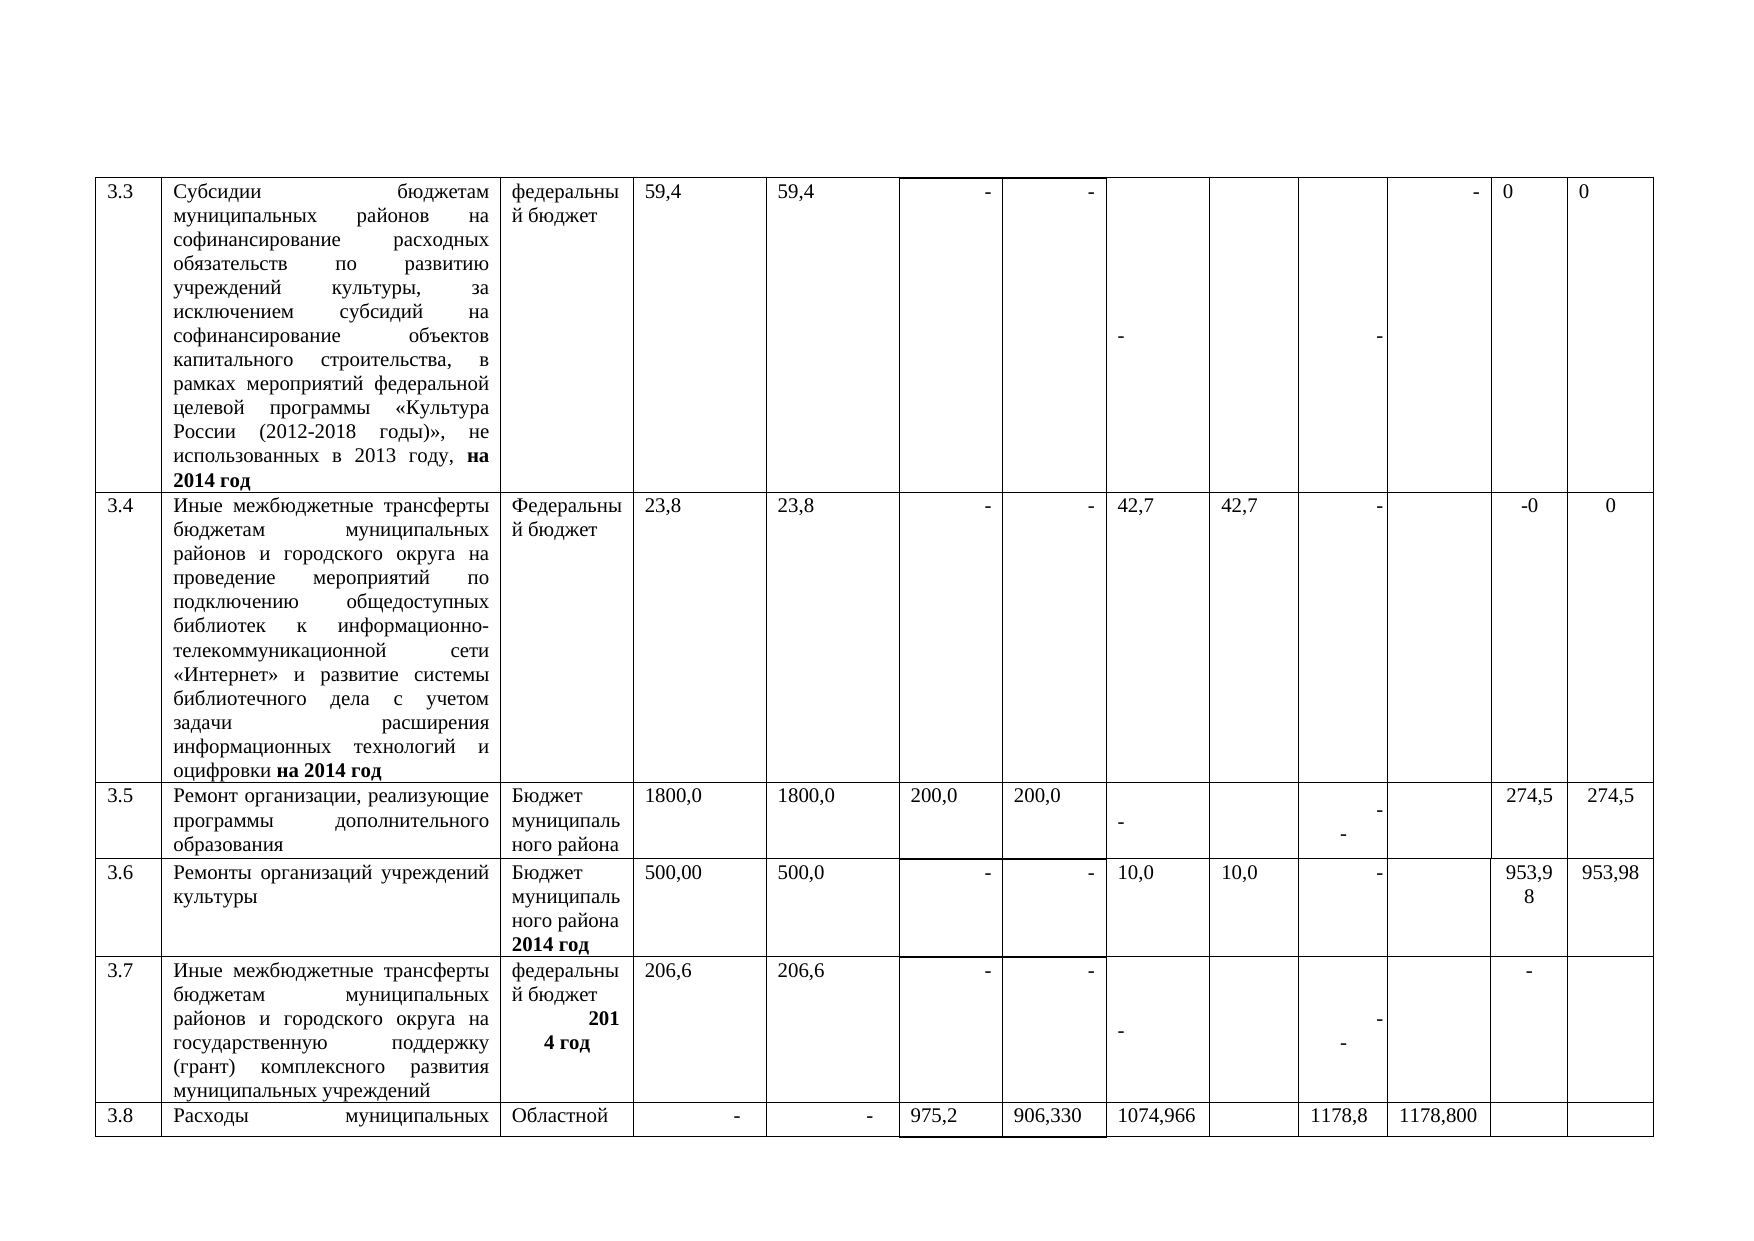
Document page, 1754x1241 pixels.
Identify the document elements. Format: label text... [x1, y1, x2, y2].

table_cell федеральный бюджет 2014 год [501, 957, 633, 1102]
table_cell - - [767, 1103, 899, 1136]
table_cell 3.5 [96, 783, 161, 858]
table_cell [1388, 783, 1491, 858]
table_cell - [1299, 178, 1387, 492]
table_cell 1800,0 [767, 783, 899, 858]
table_cell 42,7 [1107, 493, 1209, 782]
table_cell - [1107, 957, 1209, 1102]
table_cell 10,0 [1210, 859, 1298, 956]
table_cell [1388, 957, 1490, 1102]
table_cell - [900, 860, 1002, 956]
table_cell Федеральный бюджет [501, 493, 633, 782]
table_cell [1388, 493, 1491, 782]
table_cell 500,0 [767, 859, 899, 956]
table_cell [1210, 957, 1298, 1102]
table_cell - [1299, 859, 1387, 956]
table_cell 23,8 [767, 493, 899, 782]
table_cell - [1299, 493, 1387, 782]
table_cell [1210, 783, 1298, 858]
table_cell 59,4 [767, 178, 899, 492]
table_cell 1178,800 294,600 [1299, 1103, 1387, 1136]
table_cell 3.8 [96, 1103, 161, 1136]
table_cell -- [1299, 783, 1387, 858]
table_cell 59,4 [634, 178, 766, 492]
table_cell - [1003, 958, 1106, 1102]
table_cell - [1107, 178, 1209, 492]
table_cell Ремонт организации, реализующие программы дополнительного образования [162, 783, 500, 858]
table_cell 1800,0 [634, 783, 766, 858]
table_cell 200,0 [1003, 783, 1106, 858]
table_cell - [900, 493, 1002, 782]
table_cell - [1003, 179, 1106, 492]
table_cell - [1003, 860, 1106, 956]
table_cell 0 [1568, 493, 1653, 782]
table_cell [1388, 859, 1490, 956]
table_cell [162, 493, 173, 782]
table_cell Субсидии бюджетам муниципальных районов на софинансирование расходных обязательств по развитию учреждений культуры, за исключением субсидий на софинансирование объектов капитального строительства, в рамках мероприятий федеральной целевой программы «Культура России (2012-2018 годы)», не использованных в 2013 году, на 2014 год [162, 178, 500, 492]
table_cell 3.7 [96, 957, 161, 1102]
table_cell - - [634, 1103, 766, 1136]
table_cell - [900, 958, 1002, 1102]
table_cell 206,6 [767, 957, 899, 1102]
table_cell 906,330 225,83613 [1003, 1103, 1106, 1136]
table_cell 274,5 [1492, 783, 1567, 858]
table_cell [1210, 1103, 1298, 1136]
table_cell [1568, 957, 1653, 1102]
table_cell 3.6 [96, 859, 161, 956]
table_cell -0 [1492, 493, 1567, 782]
table_cell Ремонты организаций учреждений культуры [162, 859, 500, 956]
table_cell 200,0 [900, 783, 1002, 858]
table_cell 953,98 [1491, 859, 1567, 956]
table_cell 274,5 [1568, 783, 1653, 858]
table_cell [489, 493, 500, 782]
table_cell 10,0 [1107, 859, 1209, 956]
table_cell 3.4 [96, 493, 161, 782]
table_cell 500,00 [634, 859, 766, 956]
table_cell 0 [1568, 178, 1653, 492]
table_cell 3.3 [96, 178, 161, 492]
table_cell -- [1299, 957, 1387, 1102]
table_cell федеральный бюджет [501, 178, 633, 492]
table_cell - [1107, 783, 1209, 858]
table_cell Бюджет муниципального района 2014 год [501, 859, 633, 956]
table_cell - [1003, 493, 1106, 782]
table_cell 23,8 [634, 493, 766, 782]
table_cell 1178,800 294,600 [1388, 1103, 1490, 1136]
table_cell 0 [1568, 1103, 1653, 1136]
table_cell [1210, 178, 1298, 492]
table_cell 206,6 [634, 957, 766, 1102]
table_cell - [1388, 178, 1491, 492]
table_cell 0 [1492, 178, 1567, 492]
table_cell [1107, 1103, 1209, 1136]
table_cell Иные межбюджетные трансферты бюджетам муниципальных районов и городского округа на государственную поддержку (грант) комплексного развития муниципальных учреждений [162, 957, 500, 1102]
table_cell 42,7 [1210, 493, 1298, 782]
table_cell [501, 1103, 633, 1136]
table_cell Бюджет муниципального района [501, 783, 633, 858]
table_cell - [900, 179, 1002, 492]
table_cell - [1491, 957, 1567, 1102]
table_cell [162, 1103, 500, 1136]
table_cell 953,98 [1568, 859, 1653, 956]
table_cell 975,2 243,8 [900, 1103, 1002, 1136]
table_cell 00 [1491, 1103, 1567, 1136]
